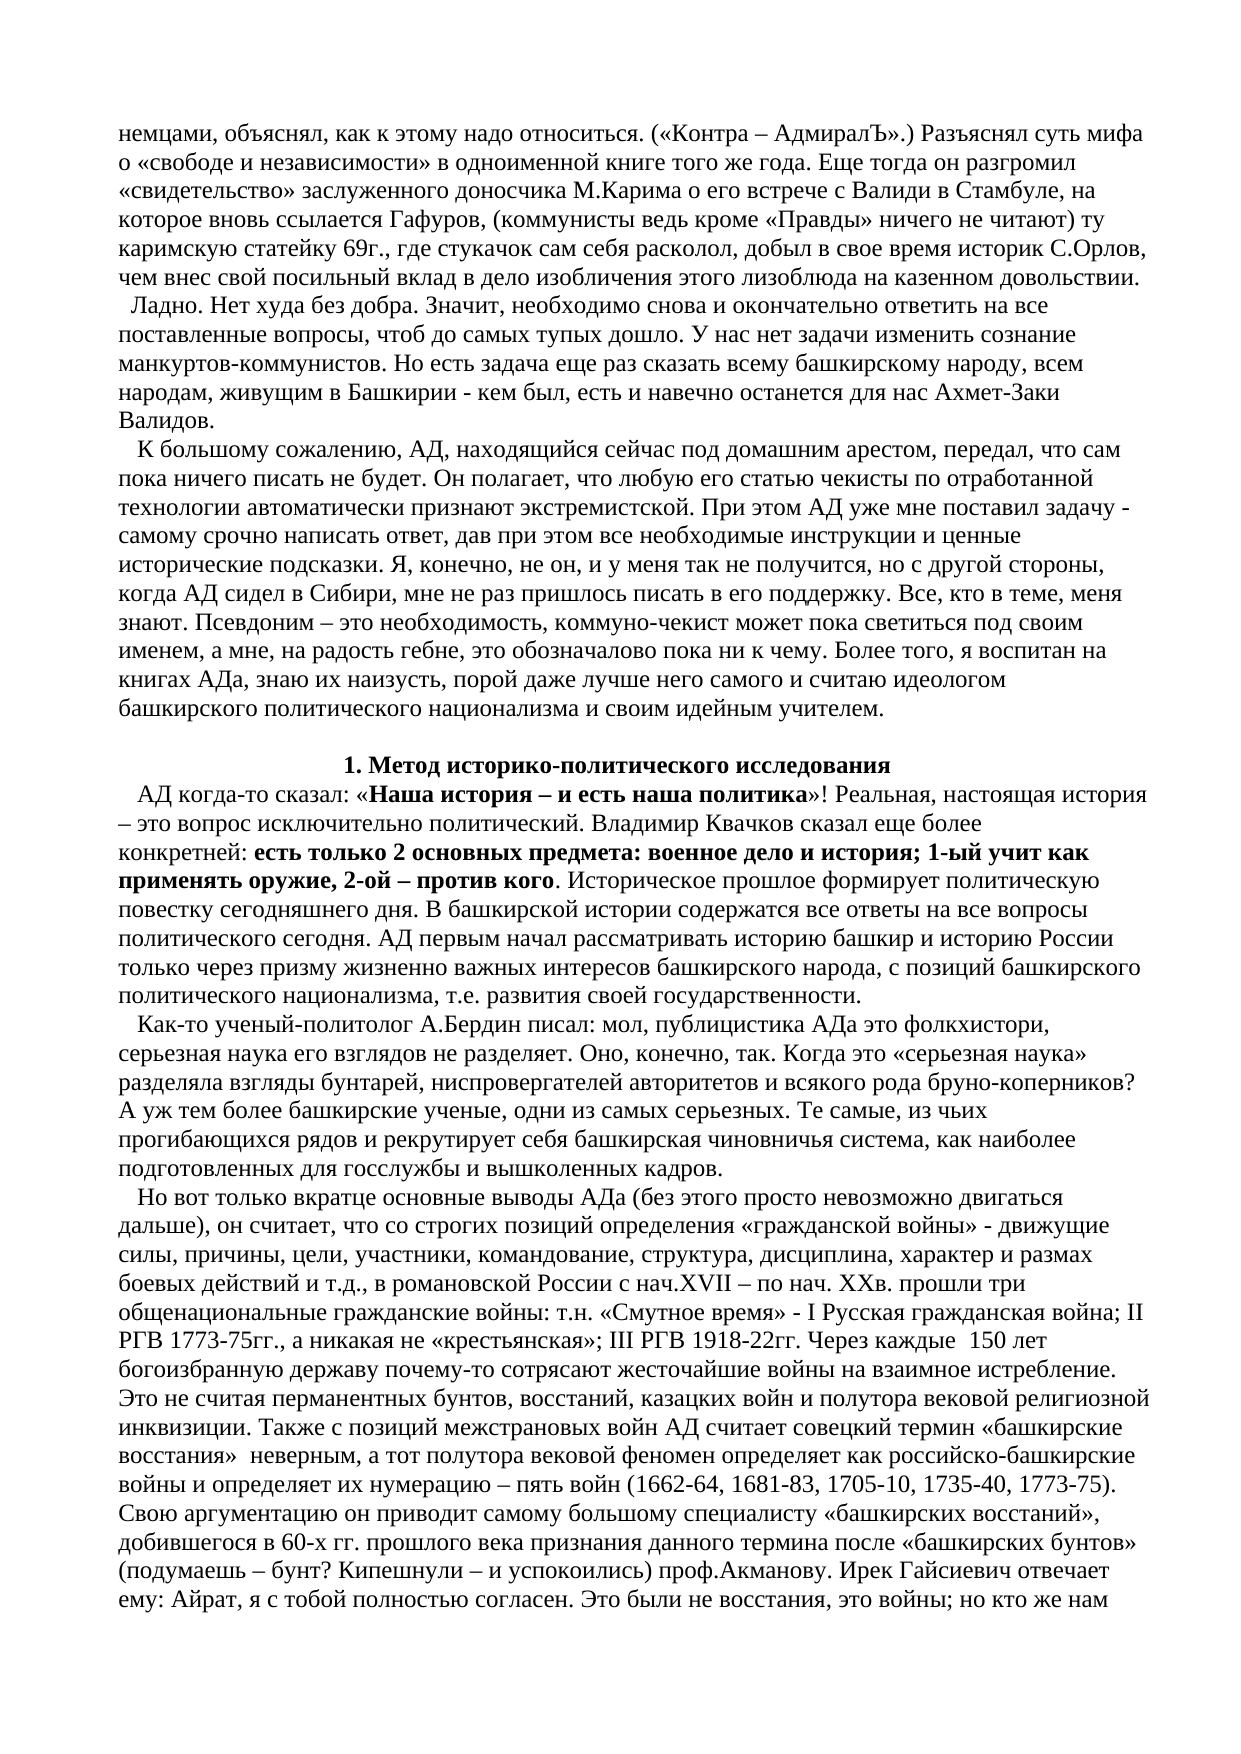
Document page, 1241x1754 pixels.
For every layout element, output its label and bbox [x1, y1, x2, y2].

text [118, 118, 1152, 1613]
